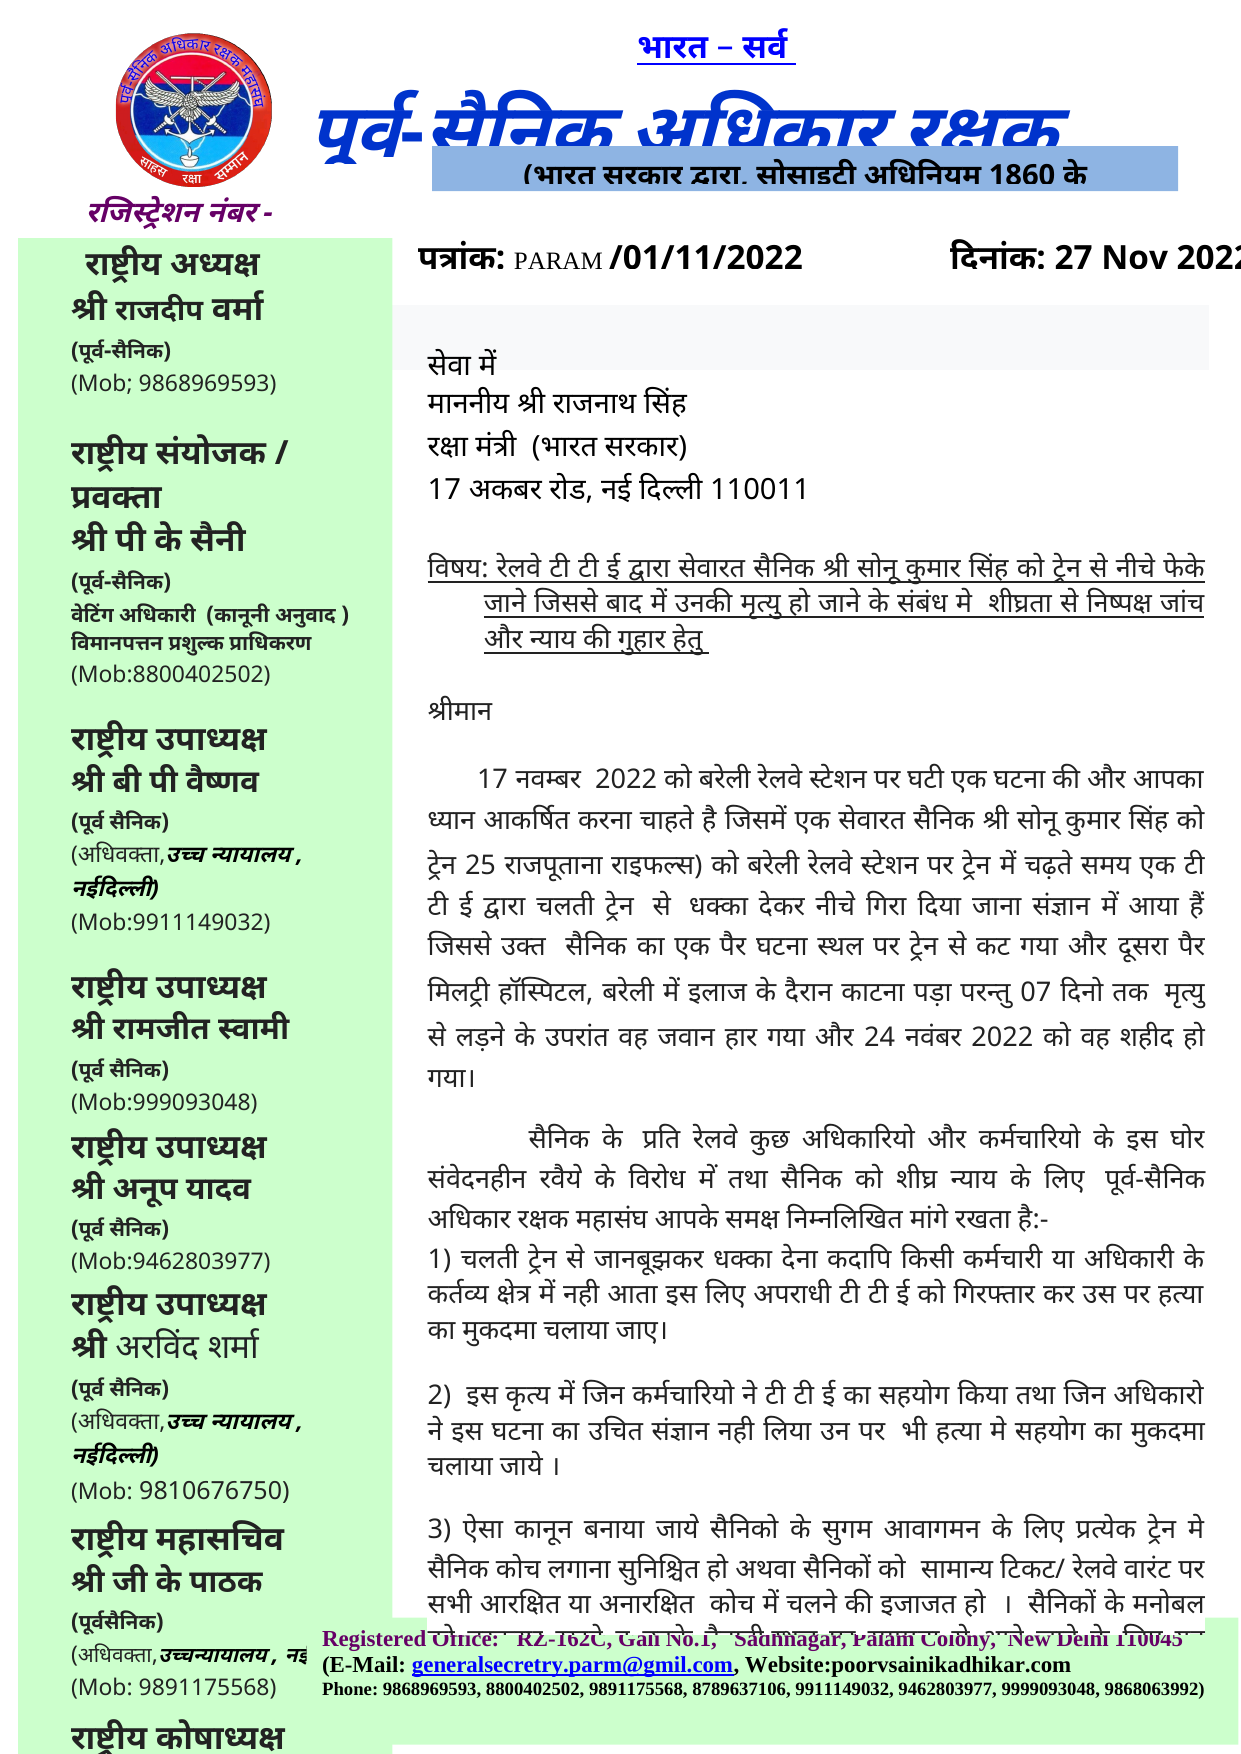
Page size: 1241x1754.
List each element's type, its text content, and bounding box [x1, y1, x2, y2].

text श्री [393, 305, 1209, 370]
picture [115, 33, 272, 187]
